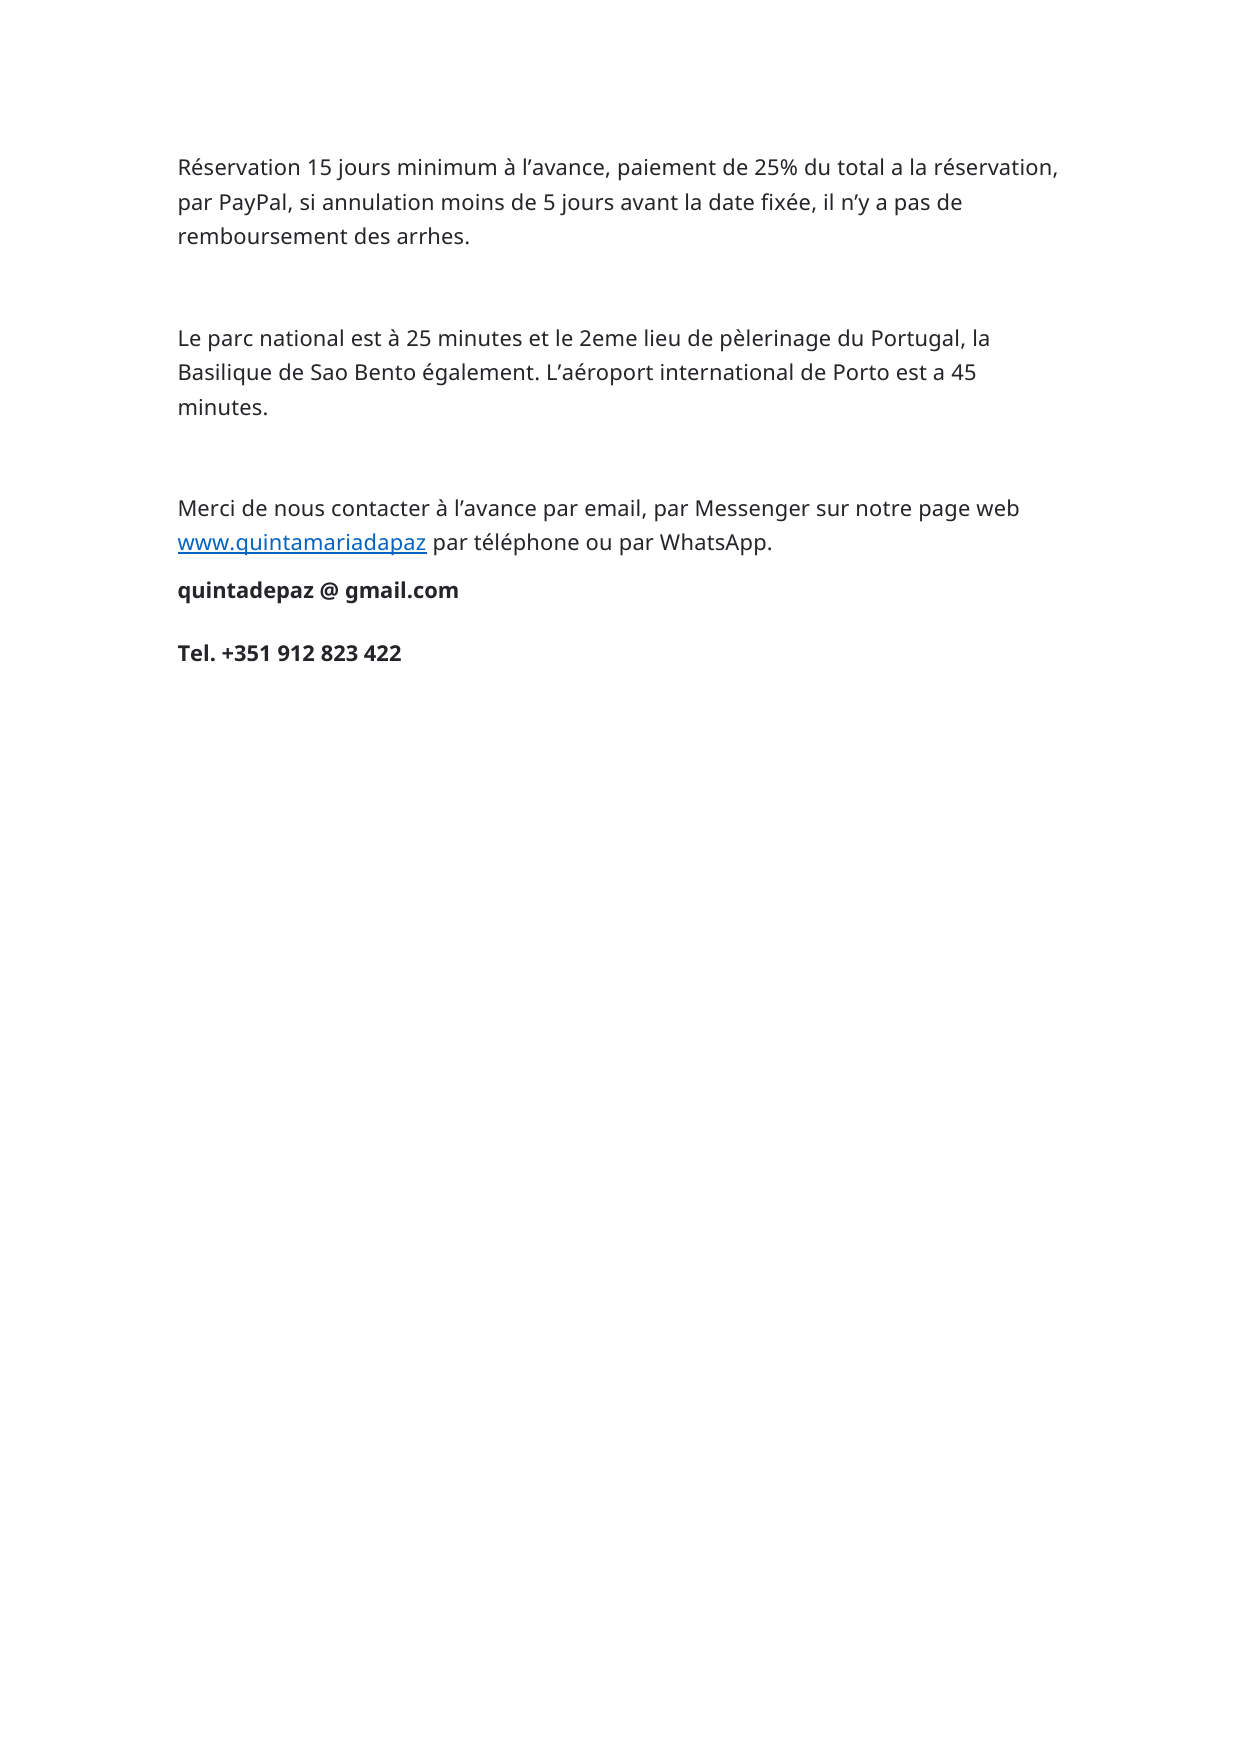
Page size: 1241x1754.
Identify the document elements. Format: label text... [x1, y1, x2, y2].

text Réservation 15 jours minimum à l’avance, paiement de 25% du total a la réservation, par PayPal, si annulation moins de 5 jours avant la date fixée, il n’y a pas de remboursement des arrhes. [177, 148, 1063, 251]
text Merci de nous contacter à l’avance par email, par Messenger sur notre page web www.quintamariadapaz par téléphone ou par WhatsApp. [177, 488, 1063, 557]
text Tel. +351 912 823 422 [177, 636, 1063, 667]
text Le parc national est à 25 minutes et le 2eme lieu de pèlerinage du Portugal, la Basilique de Sao Bento également. L’aéroport international de Porto est a 45 minutes. [177, 318, 1063, 422]
text quintadepaz @ gmail.com [177, 574, 1063, 605]
